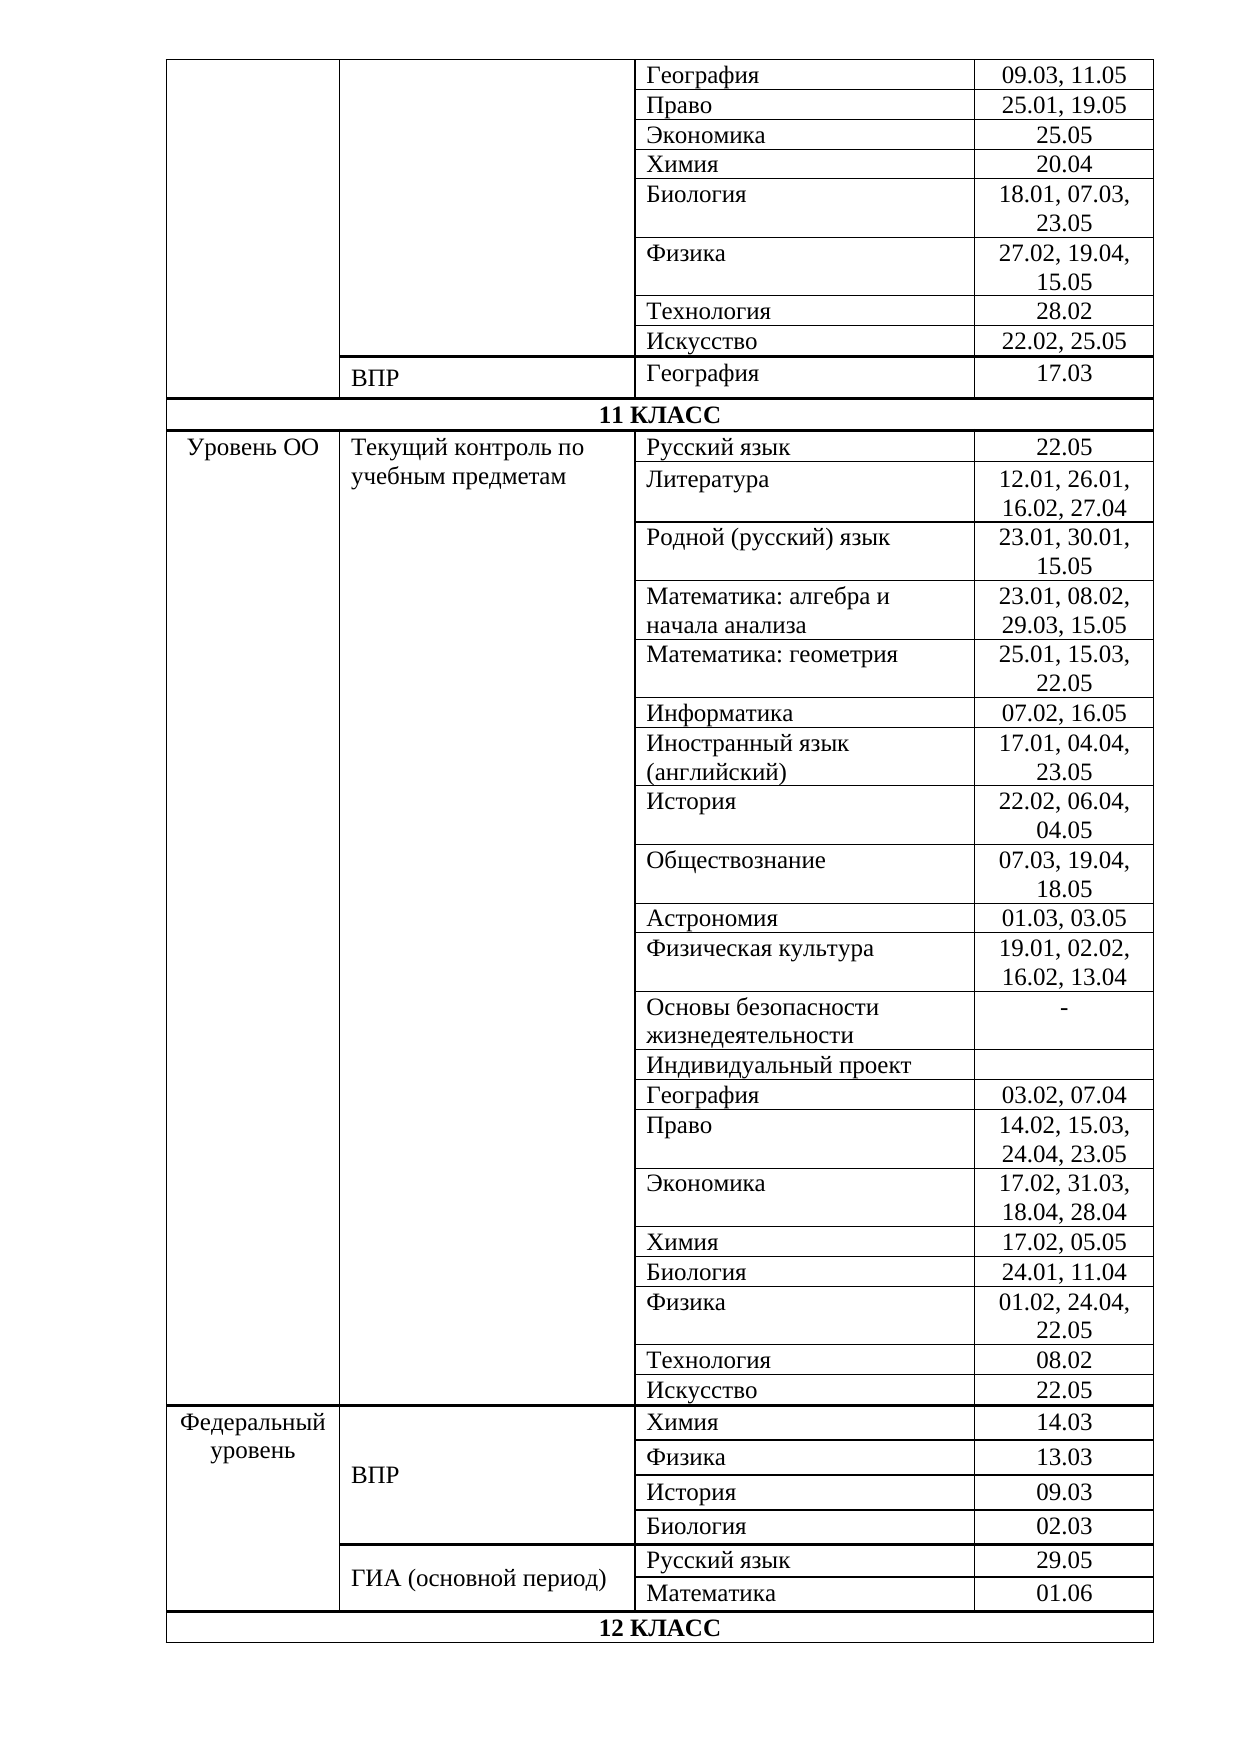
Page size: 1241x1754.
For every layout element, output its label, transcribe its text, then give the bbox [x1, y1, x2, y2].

table_cell Иностранный язык (английский) [636, 728, 974, 785]
table_cell 12.01, 26.01, 16.02, 27.04 [975, 462, 1153, 521]
table_cell Русский язык [636, 1546, 974, 1576]
table_cell Текущий контроль по учебным предметам [340, 432, 634, 1404]
table_cell Физическая культура [636, 933, 974, 991]
table_cell 14.03 [975, 1407, 1153, 1439]
table_cell География [636, 1080, 974, 1109]
table_cell Физика [636, 1287, 974, 1344]
table_cell Литература [636, 462, 974, 521]
table_cell 29.05 [975, 1546, 1153, 1576]
table_cell Родной (русский) язык [636, 523, 974, 580]
table_cell 01.03, 03.05 [975, 904, 1153, 932]
table_cell 24.01, 11.04 [975, 1257, 1153, 1286]
table_cell 19.01, 02.02, 16.02, 13.04 [975, 933, 1153, 991]
table_cell Биология [636, 1257, 974, 1286]
table_cell 23.01, 30.01, 15.05 [975, 523, 1153, 580]
table_cell Право [636, 90, 974, 119]
table_cell Федеральный уровень [167, 1407, 339, 1610]
table_cell Математика: геометрия [636, 640, 974, 697]
table_cell 02.03 [975, 1511, 1153, 1542]
table_cell Математика: алгебра и начала анализа [636, 581, 974, 638]
table_cell 09.03 [975, 1476, 1153, 1509]
table_cell История [636, 1476, 974, 1509]
table_cell Экономика [636, 120, 974, 148]
table_cell Информатика [636, 698, 974, 727]
table_cell Химия [636, 1227, 974, 1256]
table_cell География [636, 358, 974, 397]
table_cell Биология [636, 1511, 974, 1542]
table_cell Физика [636, 238, 974, 295]
table_cell Уровень ОО [167, 432, 339, 1404]
table_cell 08.02 [975, 1345, 1153, 1374]
table_cell 20.04 [975, 150, 1153, 178]
table_cell Основы безопасности жизнедеятельности [636, 992, 974, 1049]
table_cell 28.02 [975, 296, 1153, 325]
table_cell 23.01, 08.02, 29.03, 15.05 [975, 581, 1153, 638]
table_cell 07.02, 16.05 [975, 698, 1153, 727]
table_cell 17.01, 04.04, 23.05 [975, 728, 1153, 785]
table_cell 17.03 [975, 358, 1153, 397]
table_cell География [636, 60, 974, 89]
table_cell - [975, 992, 1153, 1049]
table_cell 01.02, 24.04, 22.05 [975, 1287, 1153, 1344]
table_cell 12 КЛАСС [167, 1613, 1153, 1642]
table_cell 03.02, 07.04 [975, 1080, 1153, 1109]
table_cell 22.02, 25.05 [975, 326, 1153, 355]
table_cell Обществознание [636, 845, 974, 902]
table_cell 14.02, 15.03, 24.04, 23.05 [975, 1110, 1153, 1167]
table_cell Биология [636, 179, 974, 237]
table_cell [975, 1050, 1153, 1079]
table_cell 09.03, 11.05 [975, 60, 1153, 89]
table_cell 01.06 [975, 1578, 1153, 1610]
table_cell Физика [636, 1441, 974, 1474]
table_cell 25.01, 15.03, 22.05 [975, 640, 1153, 697]
table_cell Право [636, 1110, 974, 1167]
table_cell ВПР [340, 358, 634, 397]
table_cell История [636, 786, 974, 844]
table_cell Русский язык [636, 432, 974, 461]
table_cell Химия [636, 1407, 974, 1439]
table_cell 25.05 [975, 120, 1153, 148]
table_cell Астрономия [636, 904, 974, 932]
table_cell Математика [636, 1578, 974, 1610]
table_cell Искусство [636, 326, 974, 355]
table_cell Экономика [636, 1169, 974, 1226]
table_cell Технология [636, 1345, 974, 1374]
table_cell 22.05 [975, 432, 1153, 461]
table_cell 13.03 [975, 1441, 1153, 1474]
table_cell 25.01, 19.05 [975, 90, 1153, 119]
table_cell ГИА (основной период) [340, 1546, 634, 1610]
table_cell 11 КЛАСС [167, 400, 1153, 429]
table_cell Искусство [636, 1375, 974, 1404]
table_cell ВПР [340, 1407, 634, 1542]
table_cell 27.02, 19.04, 15.05 [975, 238, 1153, 295]
table_cell 17.02, 31.03, 18.04, 28.04 [975, 1169, 1153, 1226]
table_cell Химия [636, 150, 974, 178]
table_cell 18.01, 07.03, 23.05 [975, 179, 1153, 237]
table_cell 22.05 [975, 1375, 1153, 1404]
table_cell 07.03, 19.04, 18.05 [975, 845, 1153, 902]
table_cell 22.02, 06.04, 04.05 [975, 786, 1153, 844]
table_cell Индивидуальный проект [636, 1050, 974, 1079]
table_cell 17.02, 05.05 [975, 1227, 1153, 1256]
table_cell Технология [636, 296, 974, 325]
